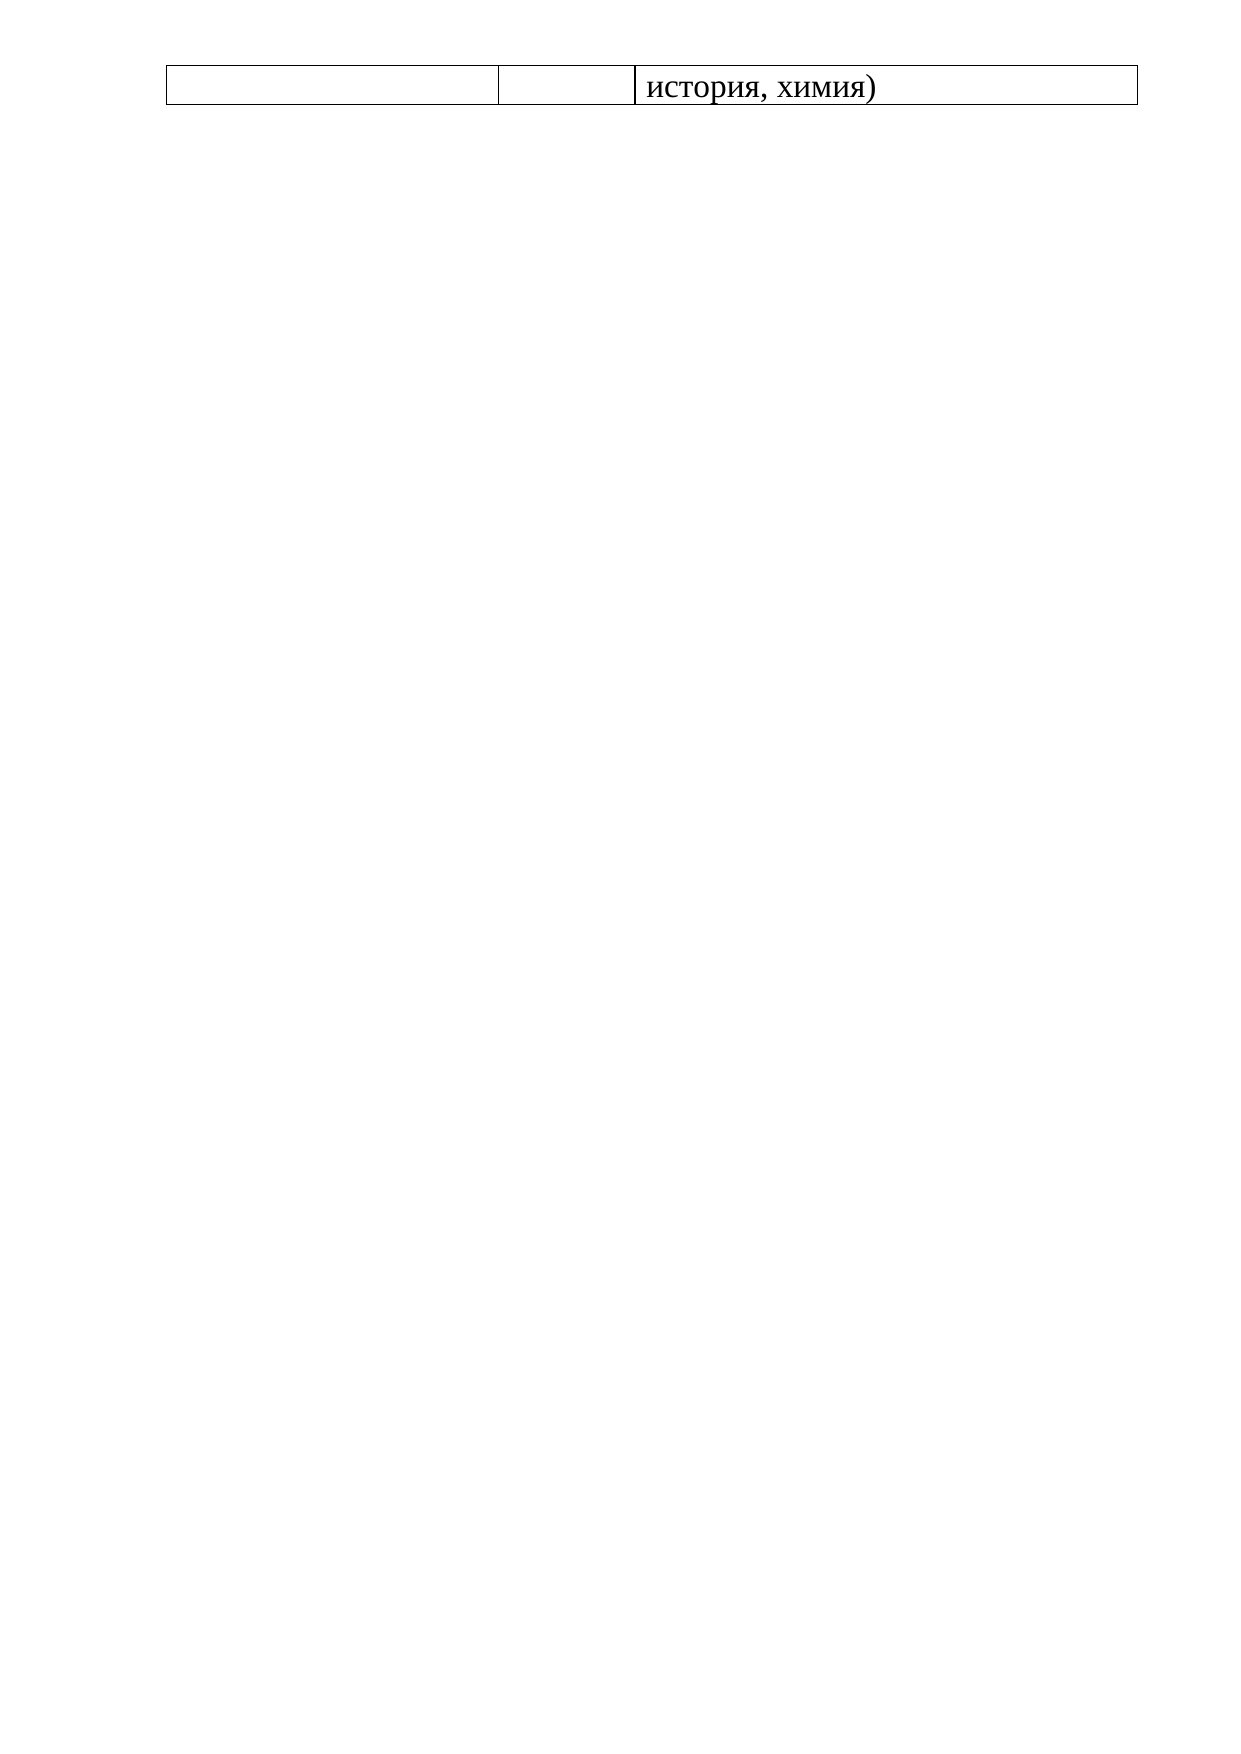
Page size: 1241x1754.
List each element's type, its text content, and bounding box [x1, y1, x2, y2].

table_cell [636, 66, 1137, 104]
table_cell 8 [499, 66, 634, 104]
